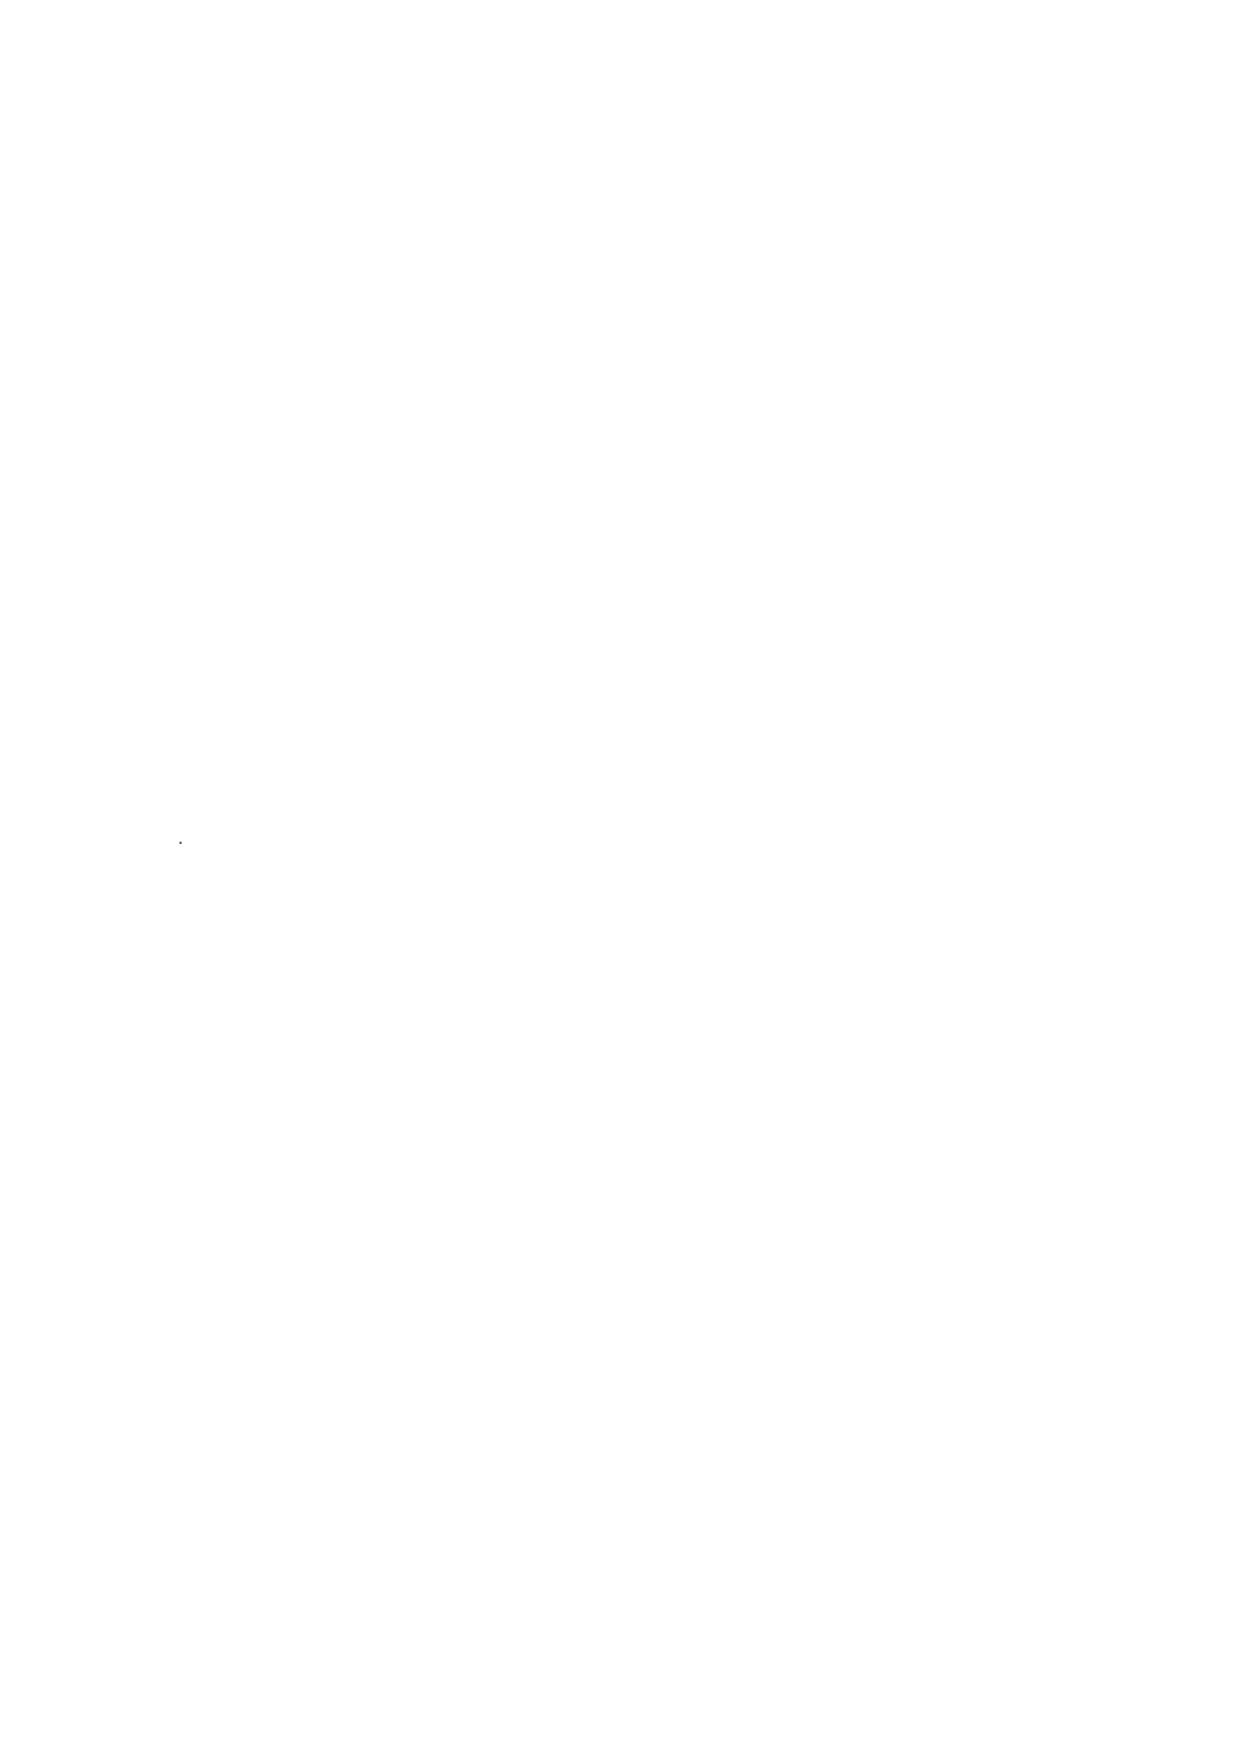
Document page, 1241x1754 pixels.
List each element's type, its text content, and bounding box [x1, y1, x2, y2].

text . [177, 816, 1152, 849]
